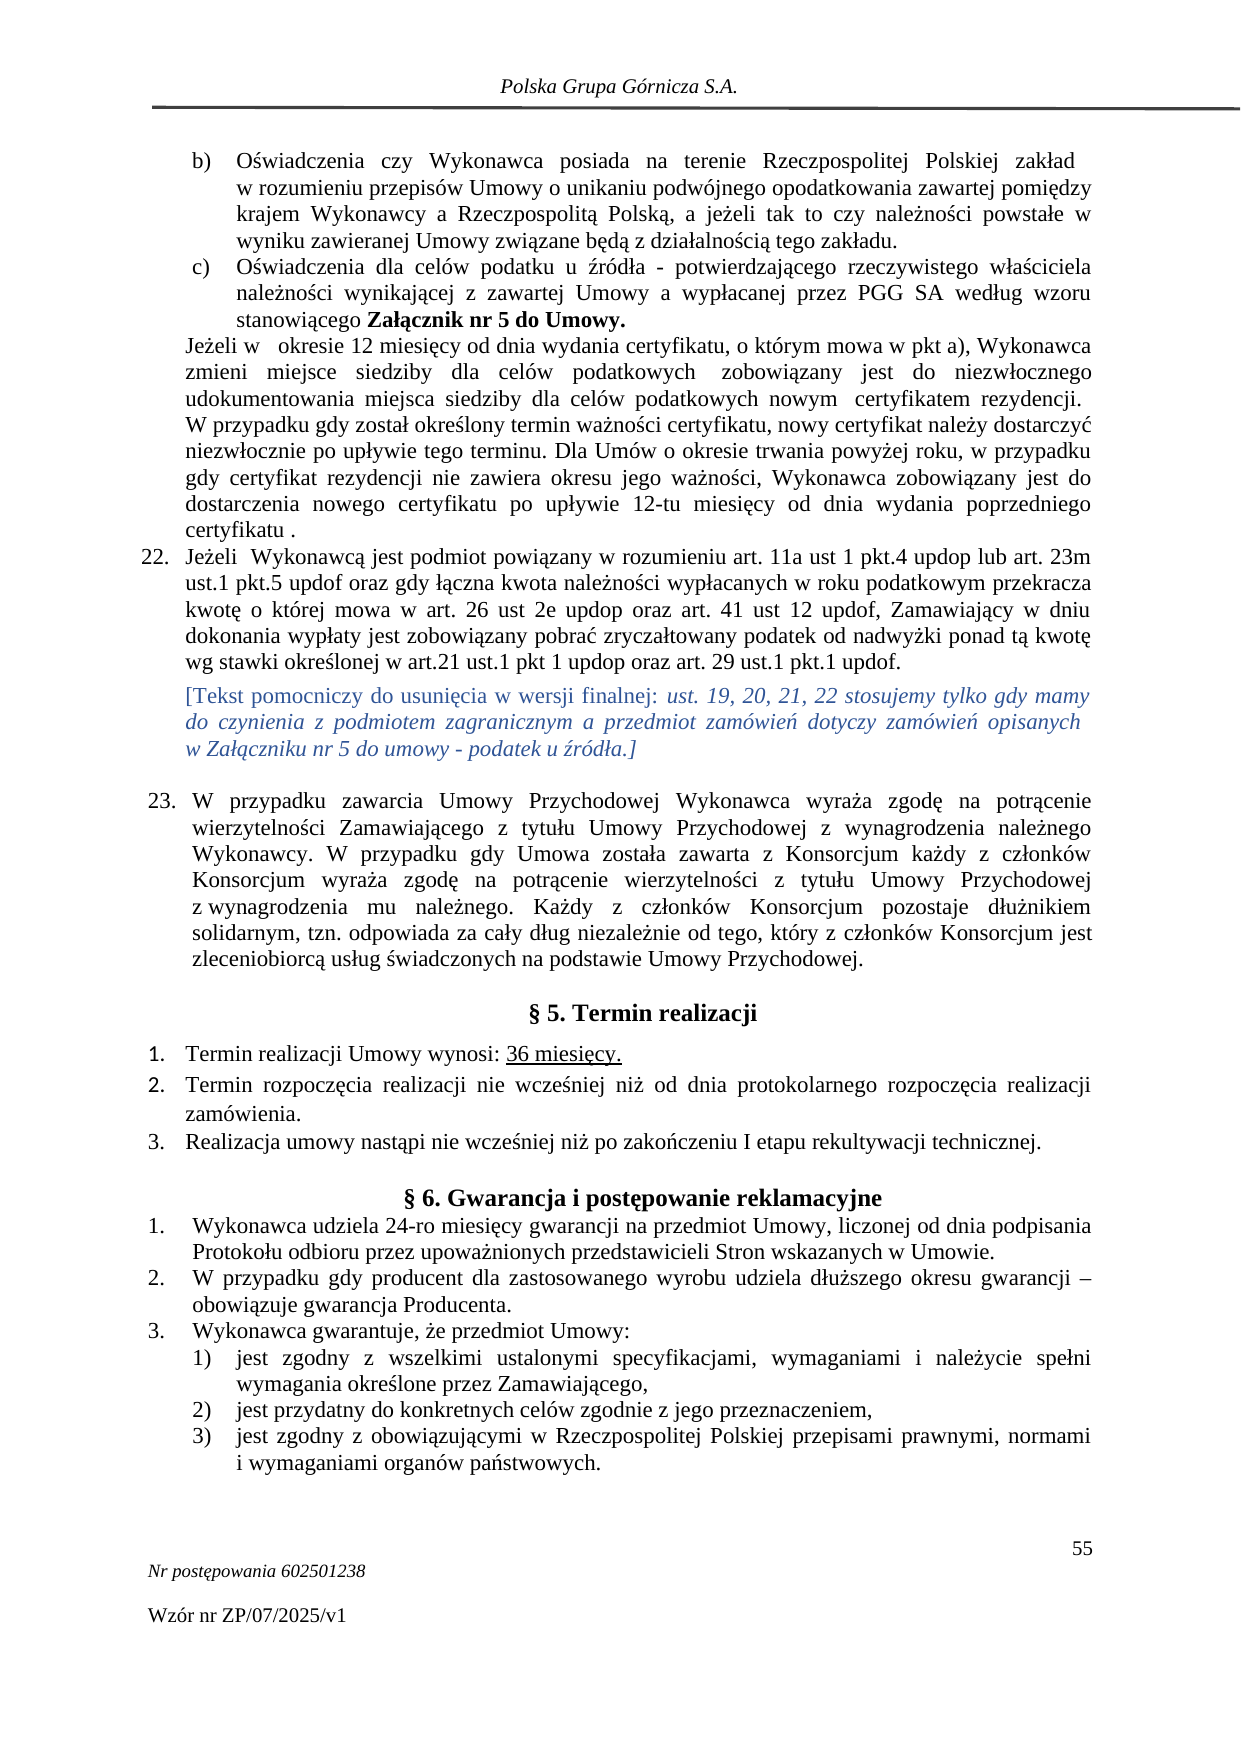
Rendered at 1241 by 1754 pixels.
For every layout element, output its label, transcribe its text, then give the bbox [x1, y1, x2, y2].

list jest zgodny z obowiązującymi w Rzeczpospolitej Polskiej przepisami prawnymi, normami i wymaganiami organów państwowych. [192, 1423, 1093, 1475]
list Jeżeli Wykonawcą jest podmiot powiązany w rozumieniu art. 11a ust 1 pkt.4 updop lub art. 23m ust.1 pkt.5 updof oraz gdy łączna kwota należności wypłacanych w roku podatkowym przekracza kwotę o której mowa w art. 26 ust 2e updop oraz art. 41 ust 12 updof, Zamawiający w dniu dokonania wypłaty jest zobowiązany pobrać zryczałtowany podatek od nadwyżki ponad tą kwotę wg stawki określonej w art.21 ust.1 pkt 1 updop oraz art. 29 ust.1 pkt.1 updof. [141, 543, 1093, 675]
list W przypadku gdy producent dla zastosowanego wyrobu udziela dłuższego okresu gwarancji – obowiązuje gwarancja Producenta. [148, 1264, 1093, 1317]
text Jeżeli w okresie 12 miesięcy od dnia wydania certyfikatu, o którym mowa w pkt a), Wykonawca zmieni miejsce siedziby dla celów podatkowych zobowiązany jest do niezwłocznego udokumentowania miejsca siedziby dla celów podatkowych nowym certyfikatem rezydencji. W przypadku gdy został określony termin ważności certyfikatu, nowy certyfikat należy dostarczyć niezwłocznie po upływie tego terminu. Dla Umów o okresie trwania powyżej roku, w przypadku gdy certyfikat rezydencji nie zawiera okresu jego ważności, Wykonawca zobowiązany jest do dostarczenia nowego certyfikatu po upływie 12-tu miesięcy od dnia wydania poprzedniego certyfikatu . [185, 332, 1093, 543]
list jest przydatny do konkretnych celów zgodnie z jego przeznaczeniem, [192, 1396, 1093, 1423]
list Oświadczenia dla celów podatku u źródła - potwierdzającego rzeczywistego właściciela należności wynikającej z zawartej Umowy a wypłacanej przez PGG SA według wzoru stanowiącego Załącznik nr 5 do Umowy. [192, 253, 1093, 332]
list jest zgodny z wszelkimi ustalonymi specyfikacjami, wymaganiami i należycie spełni wymagania określone przez Zamawiającego, [192, 1343, 1093, 1396]
list Termin rozpoczęcia realizacji nie wcześniej niż od dnia protokolarnego rozpoczęcia realizacji zamówienia. [148, 1070, 1093, 1126]
list W przypadku zawarcia Umowy Przychodowej Wykonawca wyraża zgodę na potrącenie wierzytelności Zamawiającego z tytułu Umowy Przychodowej z wynagrodzenia należnego Wykonawcy. W przypadku gdy Umowa została zawarta z Konsorcjum każdy z członków Konsorcjum wyraża zgodę na potrącenie wierzytelności z tytułu Umowy Przychodowej z wynagrodzenia mu należnego. Każdy z członków Konsorcjum pozostaje dłużnikiem solidarnym, tzn. odpowiada za cały dług niezależnie od tego, który z członków Konsorcjum jest zleceniobiorcą usług świadczonych na podstawie Umowy Przychodowej. [148, 787, 1093, 972]
subtitle § 5. Termin realizacji [193, 998, 1093, 1027]
list Oświadczenia czy Wykonawca posiada na terenie Rzeczpospolitej Polskiej zakład w rozumieniu przepisów Umowy o unikaniu podwójnego opodatkowania zawartej pomiędzy krajem Wykonawcy a Rzeczpospolitą Polską, a jeżeli tak to czy należności powstałe w wyniku zawieranej Umowy związane będą z działalnością tego zakładu. [192, 148, 1093, 253]
list Realizacja umowy nastąpi nie wcześniej niż po zakończeniu I etapu rekultywacji technicznej. [148, 1128, 1093, 1154]
list Wykonawca udziela 24-ro miesięcy gwarancji na przedmiot Umowy, liczonej od dnia podpisania Protokołu odbioru przez upoważnionych przedstawicieli Stron wskazanych w Umowie. [148, 1212, 1093, 1264]
list Wykonawca gwarantuje, że przedmiot Umowy: [148, 1317, 1093, 1343]
subtitle § 6. Gwarancja i postępowanie reklamacyjne [193, 1183, 1093, 1212]
list Termin realizacji Umowy wynosi: 36 miesięcy. [148, 1039, 1093, 1067]
text [Tekst pomocniczy do usunięcia w wersji finalnej: ust. 19, 20, 21, 22 stosujemy tylko gdy mamy do czynienia z podmiotem zagranicznym a przedmiot zamówień dotyczy zamówień opisanych w Załączniku nr 5 do umowy - podatek u źródła.] [185, 682, 1093, 761]
